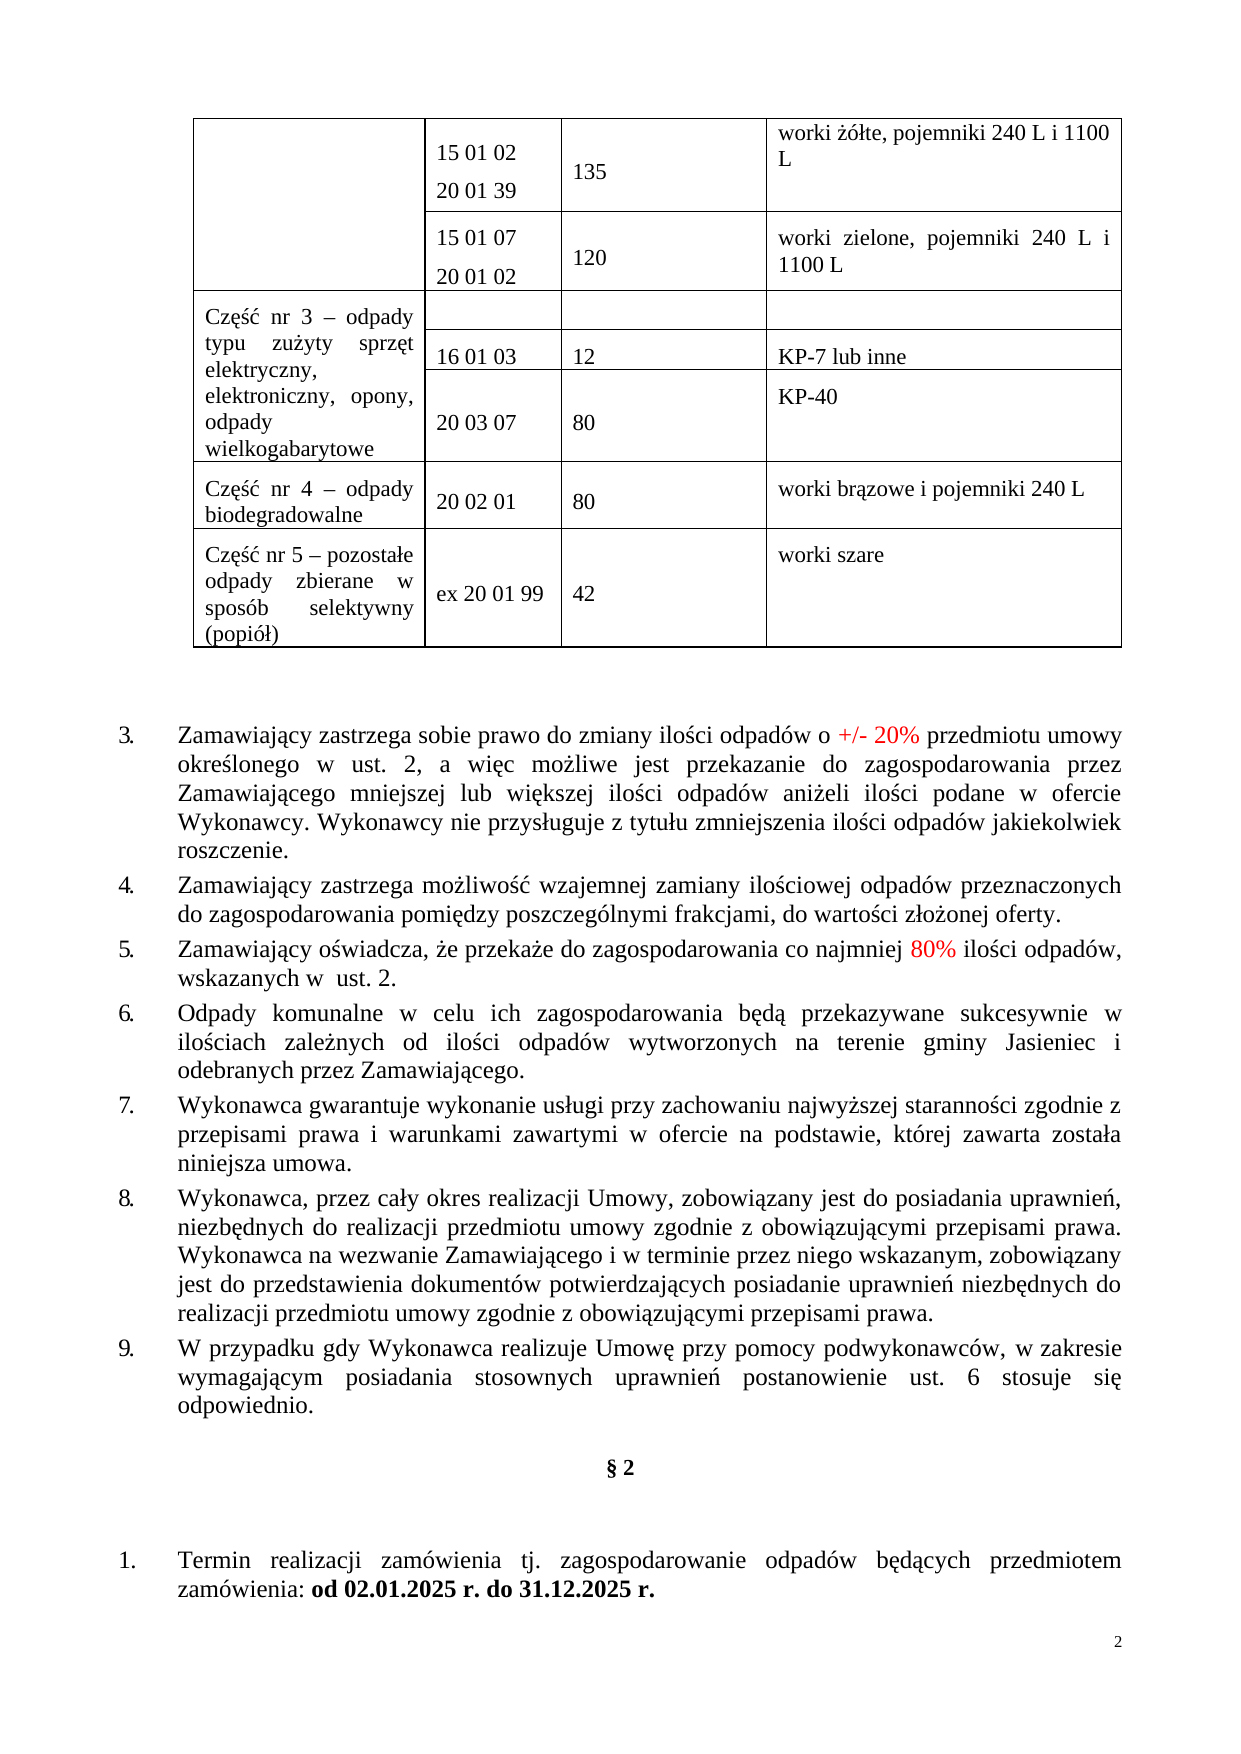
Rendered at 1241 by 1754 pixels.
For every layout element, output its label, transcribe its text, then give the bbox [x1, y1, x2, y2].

table_cell worki żółte, pojemniki 240 L i 1100 L [767, 119, 1121, 211]
table_cell 135 [562, 119, 766, 211]
table_cell ex 20 01 99 [426, 529, 561, 646]
table_cell Część nr 4 – odpady biodegradowalne [194, 462, 424, 527]
table_cell 20 02 01 [426, 462, 561, 527]
table_cell KP-7 lub inne [767, 330, 1121, 369]
table_cell [562, 291, 766, 329]
table_cell 12 [562, 330, 766, 369]
list Zamawiający zastrzega możliwość wzajemnej zamiany ilościowej odpadów przeznaczonych do zagospodarowania pomiędzy poszczególnymi frakcjami, do wartości złożonej oferty. [118, 870, 1122, 928]
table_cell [194, 119, 424, 289]
list Wykonawca gwarantuje wykonanie usługi przy zachowaniu najwyższej staranności zgodnie z przepisami prawa i warunkami zawartymi w ofercie na podstawie, której zawarta została niniejsza umowa. [118, 1090, 1122, 1177]
table_cell Część nr 5 – pozostałe odpady zbierane w sposób selektywny (popiół) [194, 529, 424, 646]
table_cell 80 [562, 370, 766, 461]
table_cell 120 [562, 212, 766, 289]
list Odpady komunalne w celu ich zagospodarowania będą przekazywane sukcesywnie w ilościach zależnych od ilości odpadów wytworzonych na terenie gminy Jasieniec i odebranych przez Zamawiającego. [118, 998, 1122, 1084]
table_cell Część nr 3 – odpady typu zużyty sprzęt elektryczny, elektroniczny, opony, odpady wielkogabarytowe [194, 291, 424, 461]
subtitle § 2 [118, 1454, 1122, 1480]
table_cell worki zielone, pojemniki 240 L i 1100 L [767, 212, 1121, 289]
table_cell 20 03 07 [426, 370, 561, 461]
table_cell 15 01 02 20 01 39 [426, 119, 561, 211]
table_cell 15 01 07 20 01 02 [426, 212, 561, 289]
table_cell worki brązowe i pojemniki 240 L [767, 462, 1121, 527]
table_cell [426, 291, 561, 329]
list Zamawiający oświadcza, że przekaże do zagospodarowania co najmniej 80% ilości odpadów, wskazanych w ust. 2. [118, 934, 1122, 992]
table_cell 80 [562, 462, 766, 527]
list Wykonawca, przez cały okres realizacji Umowy, zobowiązany jest do posiadania uprawnień, niezbędnych do realizacji przedmiotu umowy zgodnie z obowiązującymi przepisami prawa. Wykonawca na wezwanie Zamawiającego i w terminie przez niego wskazanym, zobowiązany jest do przedstawienia dokumentów potwierdzających posiadanie uprawnień niezbędnych do realizacji przedmiotu umowy zgodnie z obowiązującymi przepisami prawa. [118, 1183, 1122, 1327]
table_cell 42 [562, 529, 766, 646]
table_cell 16 01 03 [426, 330, 561, 369]
table_cell KP-40 [767, 370, 1121, 461]
table_cell [767, 291, 1121, 329]
list W przypadku gdy Wykonawca realizuje Umowę przy pomocy podwykonawców, w zakresie wymagającym posiadania stosownych uprawnień postanowienie ust. 6 stosuje się odpowiednio. [118, 1333, 1122, 1419]
table_cell worki szare [767, 529, 1121, 646]
list Zamawiający zastrzega sobie prawo do zmiany ilości odpadów o +/- 20% przedmiotu umowy określonego w ust. 2, a więc możliwe jest przekazanie do zagospodarowania przez Zamawiającego mniejszej lub większej ilości odpadów aniżeli ilości podane w ofercie Wykonawcy. Wykonawcy nie przysługuje z tytułu zmniejszenia ilości odpadów jakiekolwiek roszczenie. [118, 720, 1122, 864]
list Termin realizacji zamówienia tj. zagospodarowanie odpadów będących przedmiotem zamówienia: od 02.01.2025 r. do 31.12.2025 r. [118, 1546, 1122, 1603]
